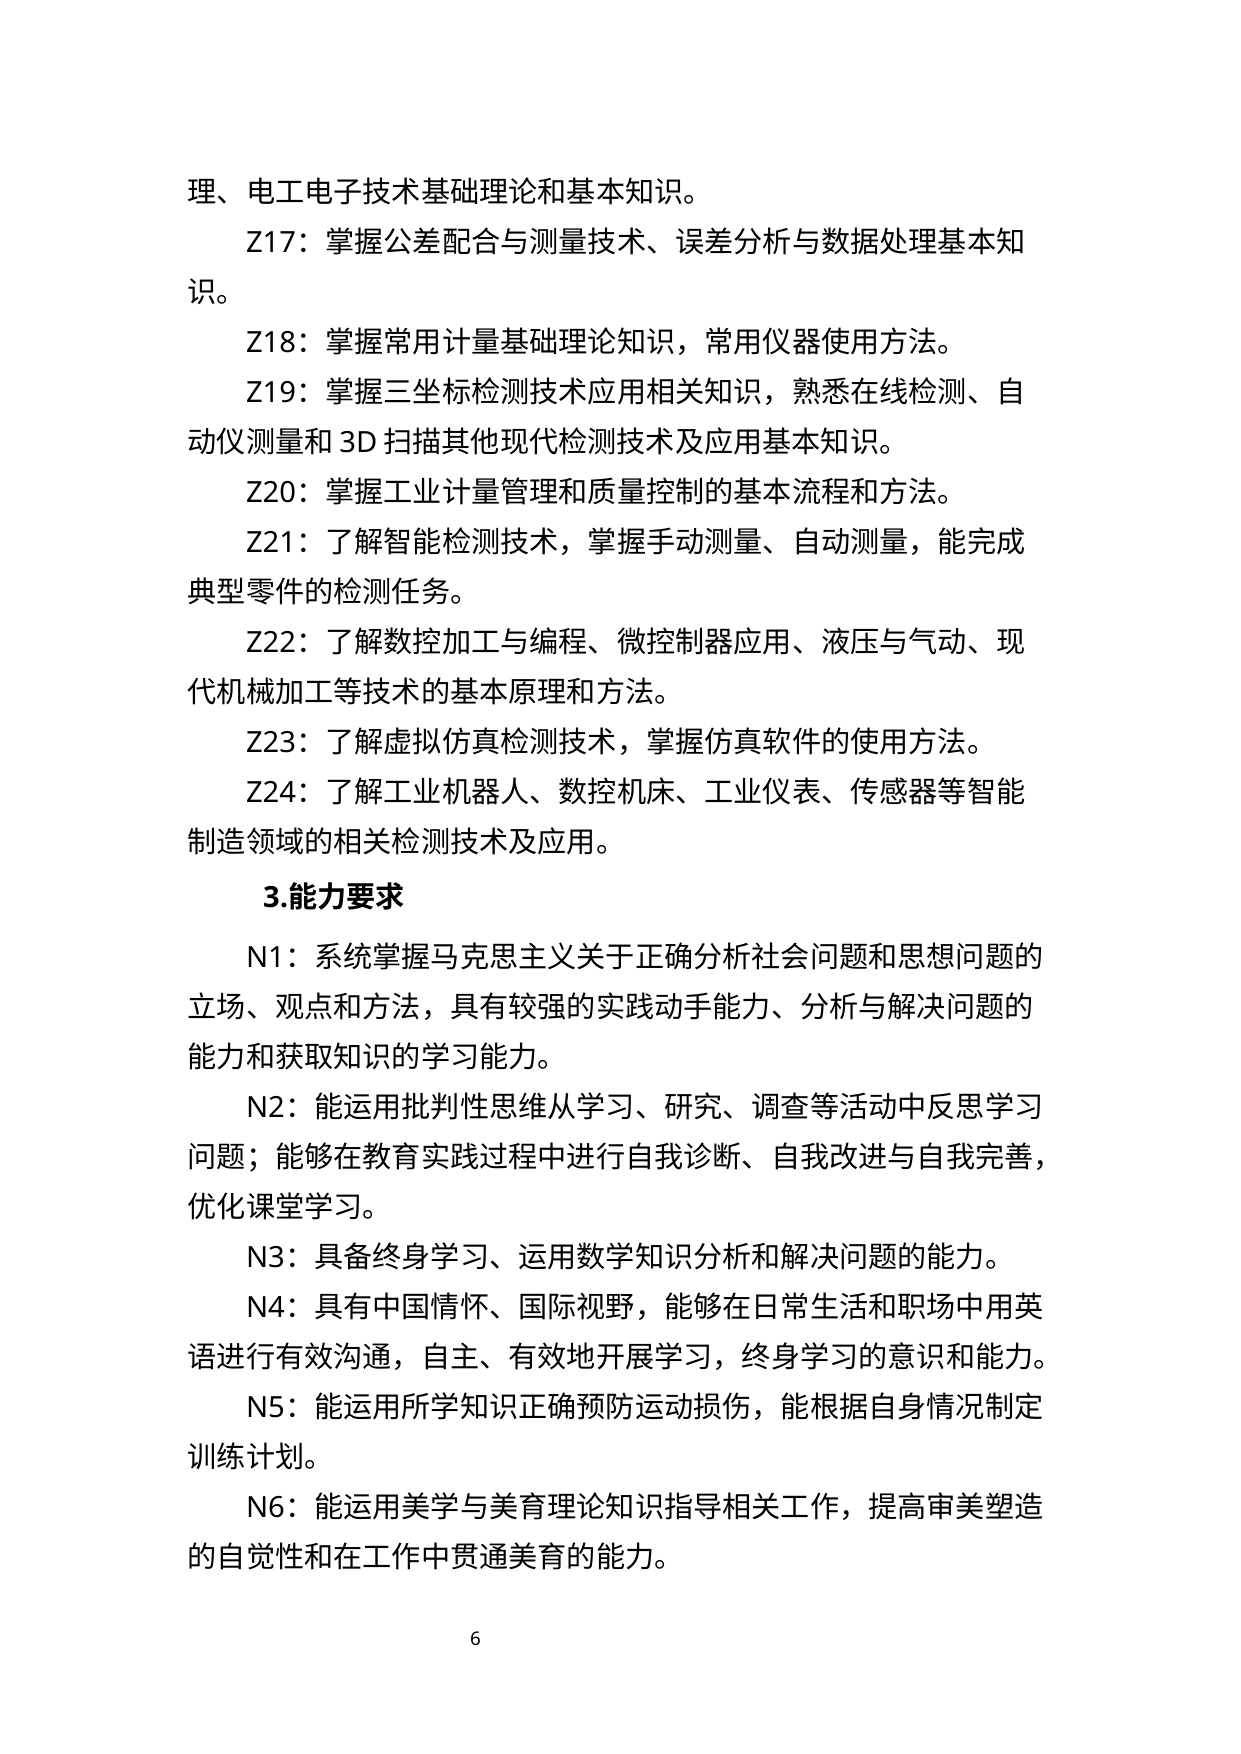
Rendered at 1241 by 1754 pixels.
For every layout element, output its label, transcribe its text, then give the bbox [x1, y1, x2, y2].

text Z17：掌握公差配合与测量技术、误差分析与数据处理基本知识。 [187, 212, 1053, 312]
text N1：系统掌握马克思主义关于正确分析社会问题和思想问题的立场、观点和方法，具有较强的实践动手能力、分析与解决问题的能力和获取知识的学习能力。 [187, 927, 1053, 1077]
text Z19：掌握三坐标检测技术应用相关知识，熟悉在线检测、自动仪测量和3D扫描其他现代检测技术及应用基本知识。 [187, 362, 1053, 462]
text N2：能运用批判性思维从学习、研究、调查等活动中反思学习问题；能够在教育实践过程中进行自我诊断、自我改进与自我完善，优化课堂学习。 [187, 1077, 1053, 1227]
subtitle 3.能力要求 [187, 862, 1053, 927]
text Z22：了解数控加工与编程、微控制器应用、液压与气动、现代机械加工等技术的基本原理和方法。 [187, 612, 1053, 712]
text Z24：了解工业机器人、数控机床、工业仪表、传感器等智能制造领域的相关检测技术及应用。 [187, 762, 1053, 862]
text N5：能运用所学知识正确预防运动损伤，能根据自身情况制定训练计划。 [187, 1377, 1053, 1477]
text Z18：掌握常用计量基础理论知识，常用仪器使用方法。 [187, 312, 1053, 362]
text N4：具有中国情怀、国际视野，能够在日常生活和职场中用英语进行有效沟通，自主、有效地开展学习，终身学习的意识和能力。 [187, 1277, 1053, 1377]
text Z21：了解智能检测技术，掌握手动测量、自动测量，能完成典型零件的检测任务。 [187, 512, 1053, 612]
text N3：具备终身学习、运用数学知识分析和解决问题的能力。 [187, 1227, 1053, 1277]
text Z20：掌握工业计量管理和质量控制的基本流程和方法。 [187, 462, 1053, 512]
text N6：能运用美学与美育理论知识指导相关工作，提高审美塑造的自觉性和在工作中贯通美育的能力。 [187, 1477, 1053, 1577]
text Z23：了解虚拟仿真检测技术，掌握仿真软件的使用方法。 [187, 712, 1053, 762]
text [187, 162, 1053, 212]
